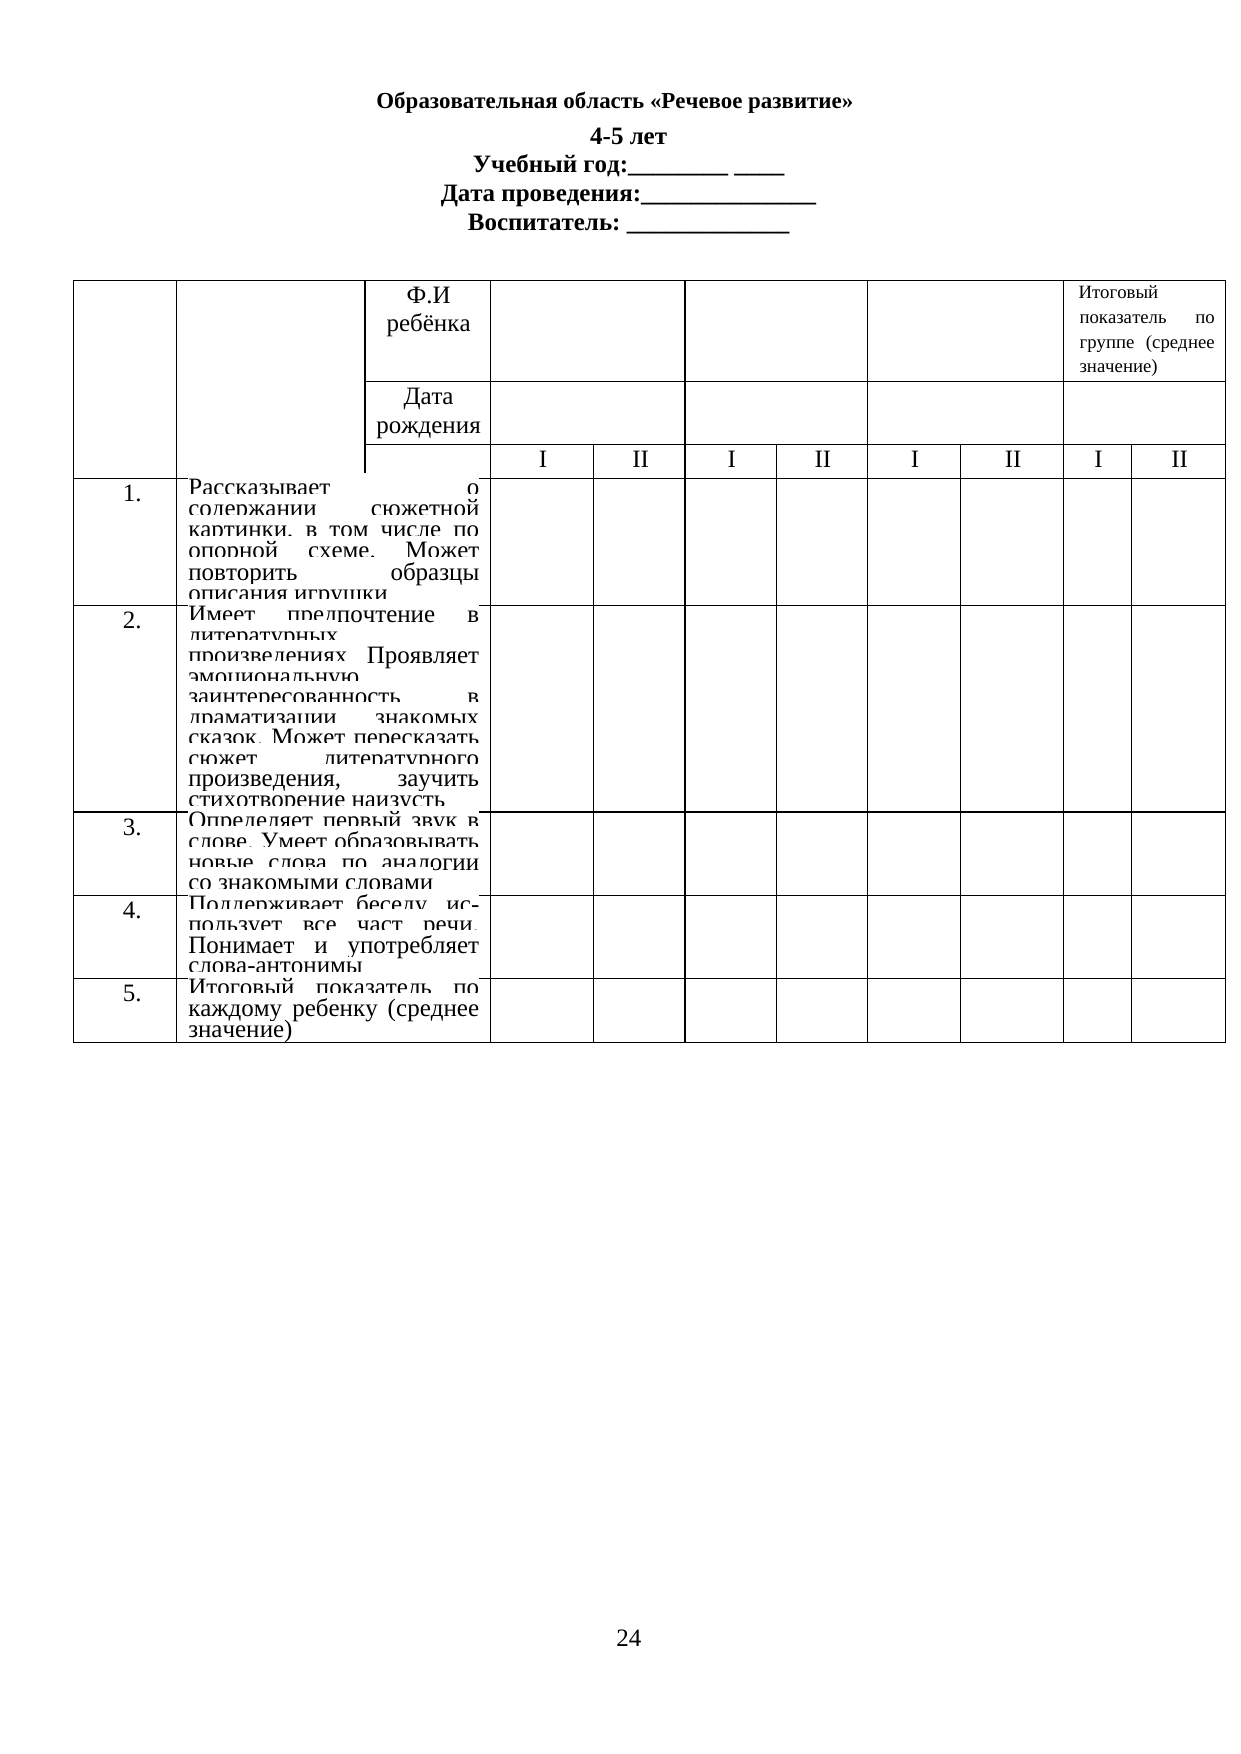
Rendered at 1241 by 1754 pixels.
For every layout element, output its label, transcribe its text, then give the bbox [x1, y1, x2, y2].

table_cell [686, 979, 776, 1042]
table_cell [491, 606, 593, 811]
table_cell Поддерживает беседу, использует все част речи. Понимает и употребляет слова-антонимы [363, 896, 490, 978]
table_cell II [1132, 445, 1225, 478]
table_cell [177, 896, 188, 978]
table_cell [491, 813, 593, 894]
table_cell [868, 979, 960, 1042]
table_cell [74, 813, 176, 894]
table_cell [777, 479, 867, 605]
text 4-5 лет [103, 121, 1153, 149]
table_cell [868, 382, 1063, 444]
table_header [868, 281, 1063, 381]
table_cell [1132, 606, 1225, 811]
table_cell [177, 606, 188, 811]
table_cell [686, 382, 867, 444]
table_cell II [594, 445, 684, 478]
table_cell [961, 606, 1063, 811]
table_cell [1064, 606, 1131, 811]
table_cell [594, 896, 684, 978]
table_cell [491, 479, 593, 605]
table_header [74, 281, 176, 478]
table_cell Имеет предпочтение в литературных произведениях Проявляет эмоциональную заинтересованность в драматизации знакомых сказок. Может пересказать сюжет литературного произведения, заучить стихотворение наизусть [338, 606, 490, 811]
table_cell [868, 896, 960, 978]
table_cell [777, 606, 867, 811]
table_cell [1132, 813, 1225, 894]
table_header Итоговый показатель по группе (среднее значение) [1064, 281, 1225, 381]
table_cell [1064, 382, 1225, 444]
table_cell [74, 979, 176, 1042]
table_cell [594, 606, 684, 811]
table_cell [868, 479, 960, 605]
table_cell [686, 896, 776, 978]
text Дата проведения:______________ [103, 178, 1153, 207]
table_cell [686, 606, 776, 811]
table_cell [868, 813, 960, 894]
table_cell [961, 979, 1063, 1042]
text Воспитатель: _____________ [103, 207, 1153, 236]
table_cell I [491, 445, 593, 478]
table_cell I [1064, 445, 1131, 478]
table_cell Рассказывает о содержании сюжетной картинки, в том числе по опорной схеме. Может повторить образцы описания игрушки [387, 479, 490, 605]
table_cell [777, 813, 867, 894]
table_cell [491, 382, 684, 444]
table_cell [491, 979, 593, 1042]
table_cell [961, 896, 1063, 978]
table_header [686, 281, 867, 381]
table_cell II [777, 445, 867, 478]
text Учебный год:________ ____ [103, 149, 1153, 178]
table_cell [74, 479, 176, 605]
table_header [177, 281, 364, 478]
table_cell [594, 813, 684, 894]
table_cell [366, 445, 490, 478]
table_cell [1132, 979, 1225, 1042]
table_cell Итоговый показатель по каждому ребенку (среднее значение) [292, 979, 490, 1042]
table_cell [74, 896, 176, 978]
table_cell [1132, 479, 1225, 605]
table_cell [777, 896, 867, 978]
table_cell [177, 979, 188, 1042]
table_header [491, 281, 684, 381]
table_cell Дата рождения [366, 382, 490, 444]
table_cell [594, 979, 684, 1042]
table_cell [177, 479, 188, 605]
table_cell [961, 479, 1063, 605]
subtitle Образовательная область «Речевое развитие» [78, 90, 1152, 113]
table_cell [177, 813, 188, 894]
table_cell [1064, 896, 1131, 978]
table_cell I [868, 445, 960, 478]
table_header Ф.И ребёнка [366, 281, 490, 381]
table_cell [74, 606, 176, 811]
table_cell [594, 479, 684, 605]
table_cell [686, 479, 776, 605]
table_cell [777, 979, 867, 1042]
table_cell I [686, 445, 776, 478]
table_cell [491, 896, 593, 978]
table_cell [1064, 479, 1131, 605]
table_cell II [961, 445, 1063, 478]
table_cell [1064, 813, 1131, 894]
table_cell [961, 813, 1063, 894]
table_cell [868, 606, 960, 811]
table_cell [1064, 979, 1131, 1042]
table_cell [686, 813, 776, 894]
table_cell [1132, 896, 1225, 978]
